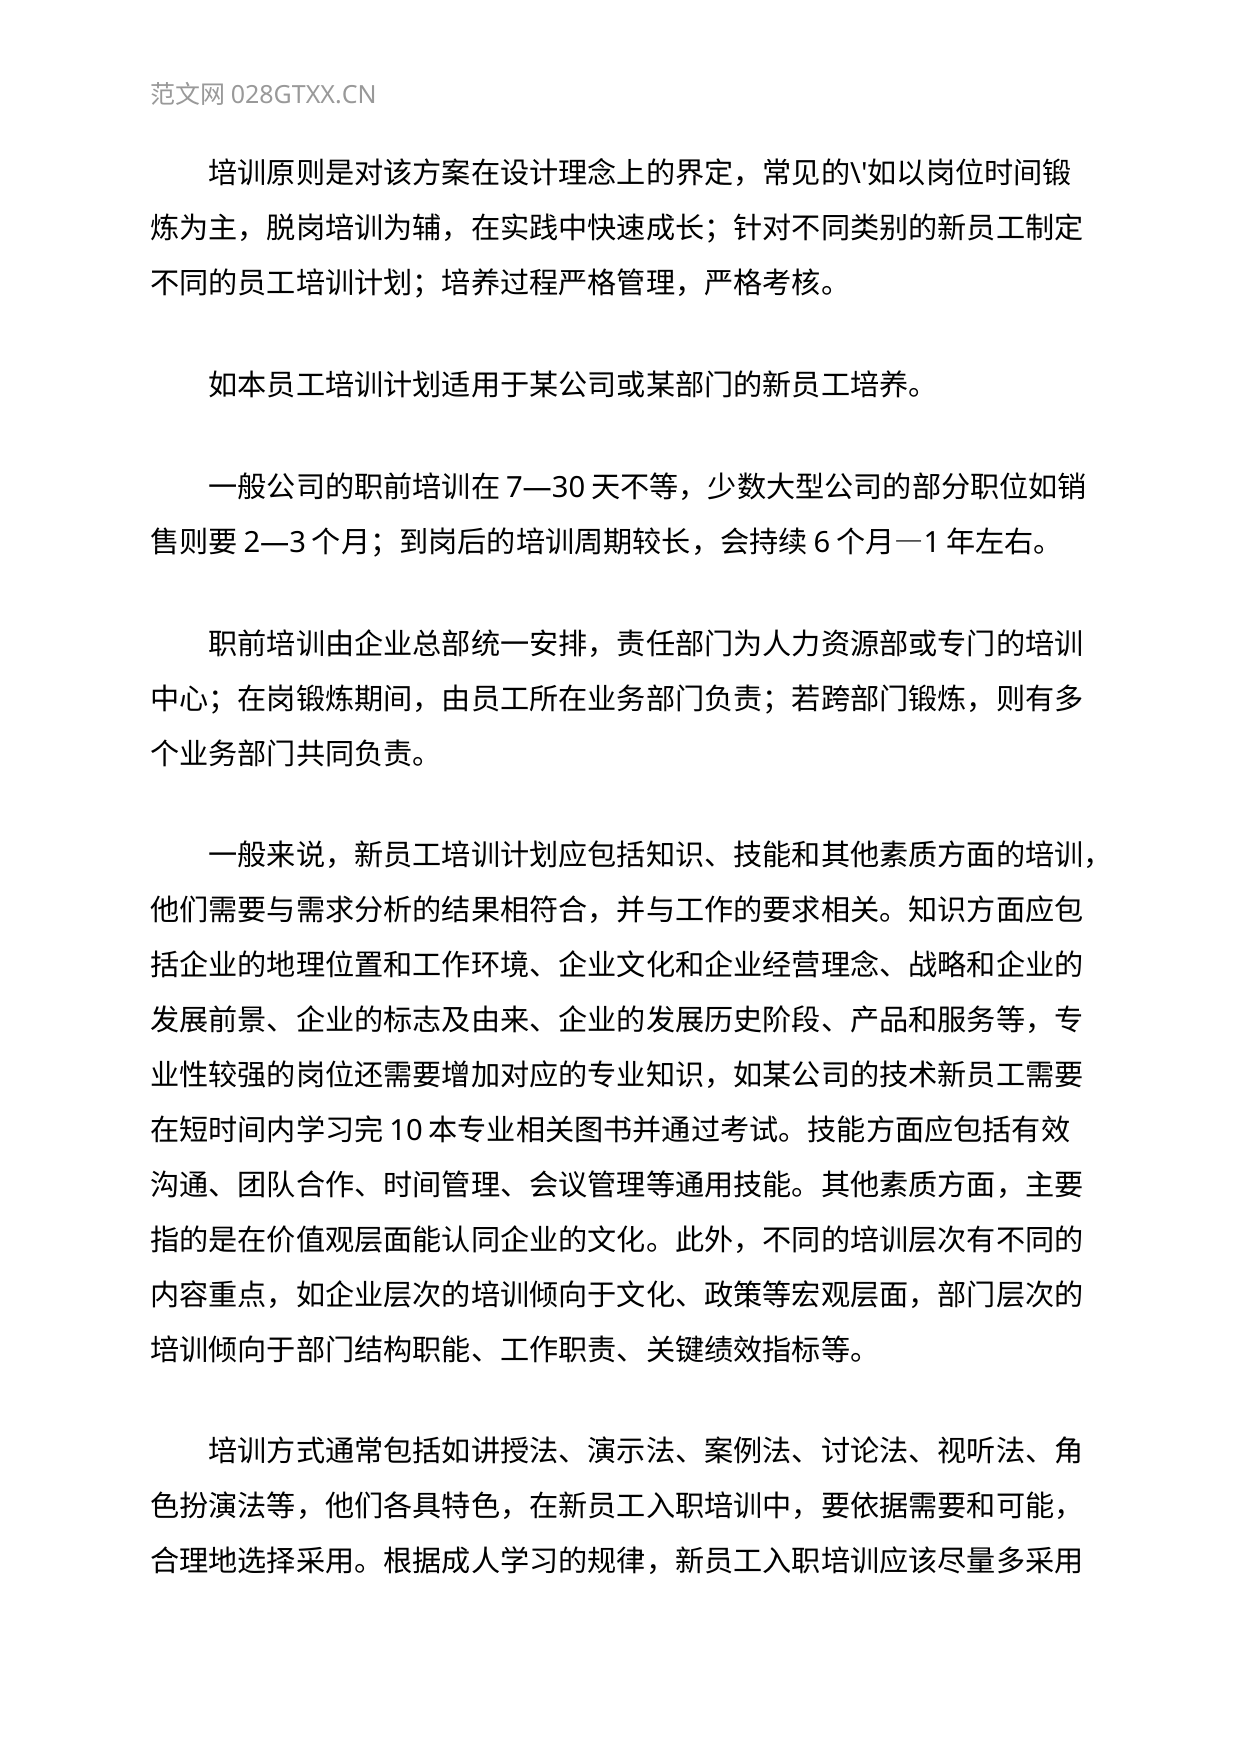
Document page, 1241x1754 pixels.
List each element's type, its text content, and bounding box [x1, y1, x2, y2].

text 如本员工培训计划适用于某公司或某部门的新员工培养。 [150, 362, 1090, 404]
text 职前培训由企业总部统一安排，责任部门为人力资源部或专门的培训中心；在岗锻炼期间，由员工所在业务部门负责；若跨部门锻炼，则有多个业务部门共同负责。 [150, 620, 1090, 772]
text 培训原则是对该方案在设计理念上的界定，常见的\'如以岗位时间锻炼为主，脱岗培训为辅，在实践中快速成长；针对不同类别的新员工制定不同的员工培训计划；培养过程严格管理，严格考核。 [150, 150, 1090, 302]
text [150, 1428, 1090, 1580]
text 一般来说，新员工培训计划应包括知识、技能和其他素质方面的培训，他们需要与需求分析的结果相符合，并与工作的要求相关。知识方面应包括企业的地理位置和工作环境、企业文化和企业经营理念、战略和企业的发展前景、企业的标志及由来、企业的发展历史阶段、产品和服务等，专业性较强的岗位还需要增加对应的专业知识，如某公司的技术新员工需要在短时间内学习完10本专业相关图书并通过考试。技能方面应包括有效沟通、团队合作、时间管理、会议管理等通用技能。其他素质方面，主要指的是在价值观层面能认同企业的文化。此外，不同的培训层次有不同的内容重点，如企业层次的培训倾向于文化、政策等宏观层面，部门层次的培训倾向于部门结构职能、工作职责、关键绩效指标等。 [150, 832, 1090, 1368]
text 一般公司的职前培训在7—30天不等，少数大型公司的部分职位如销售则要2—3个月；到岗后的培训周期较长，会持续6个月—1年左右。 [150, 463, 1090, 561]
